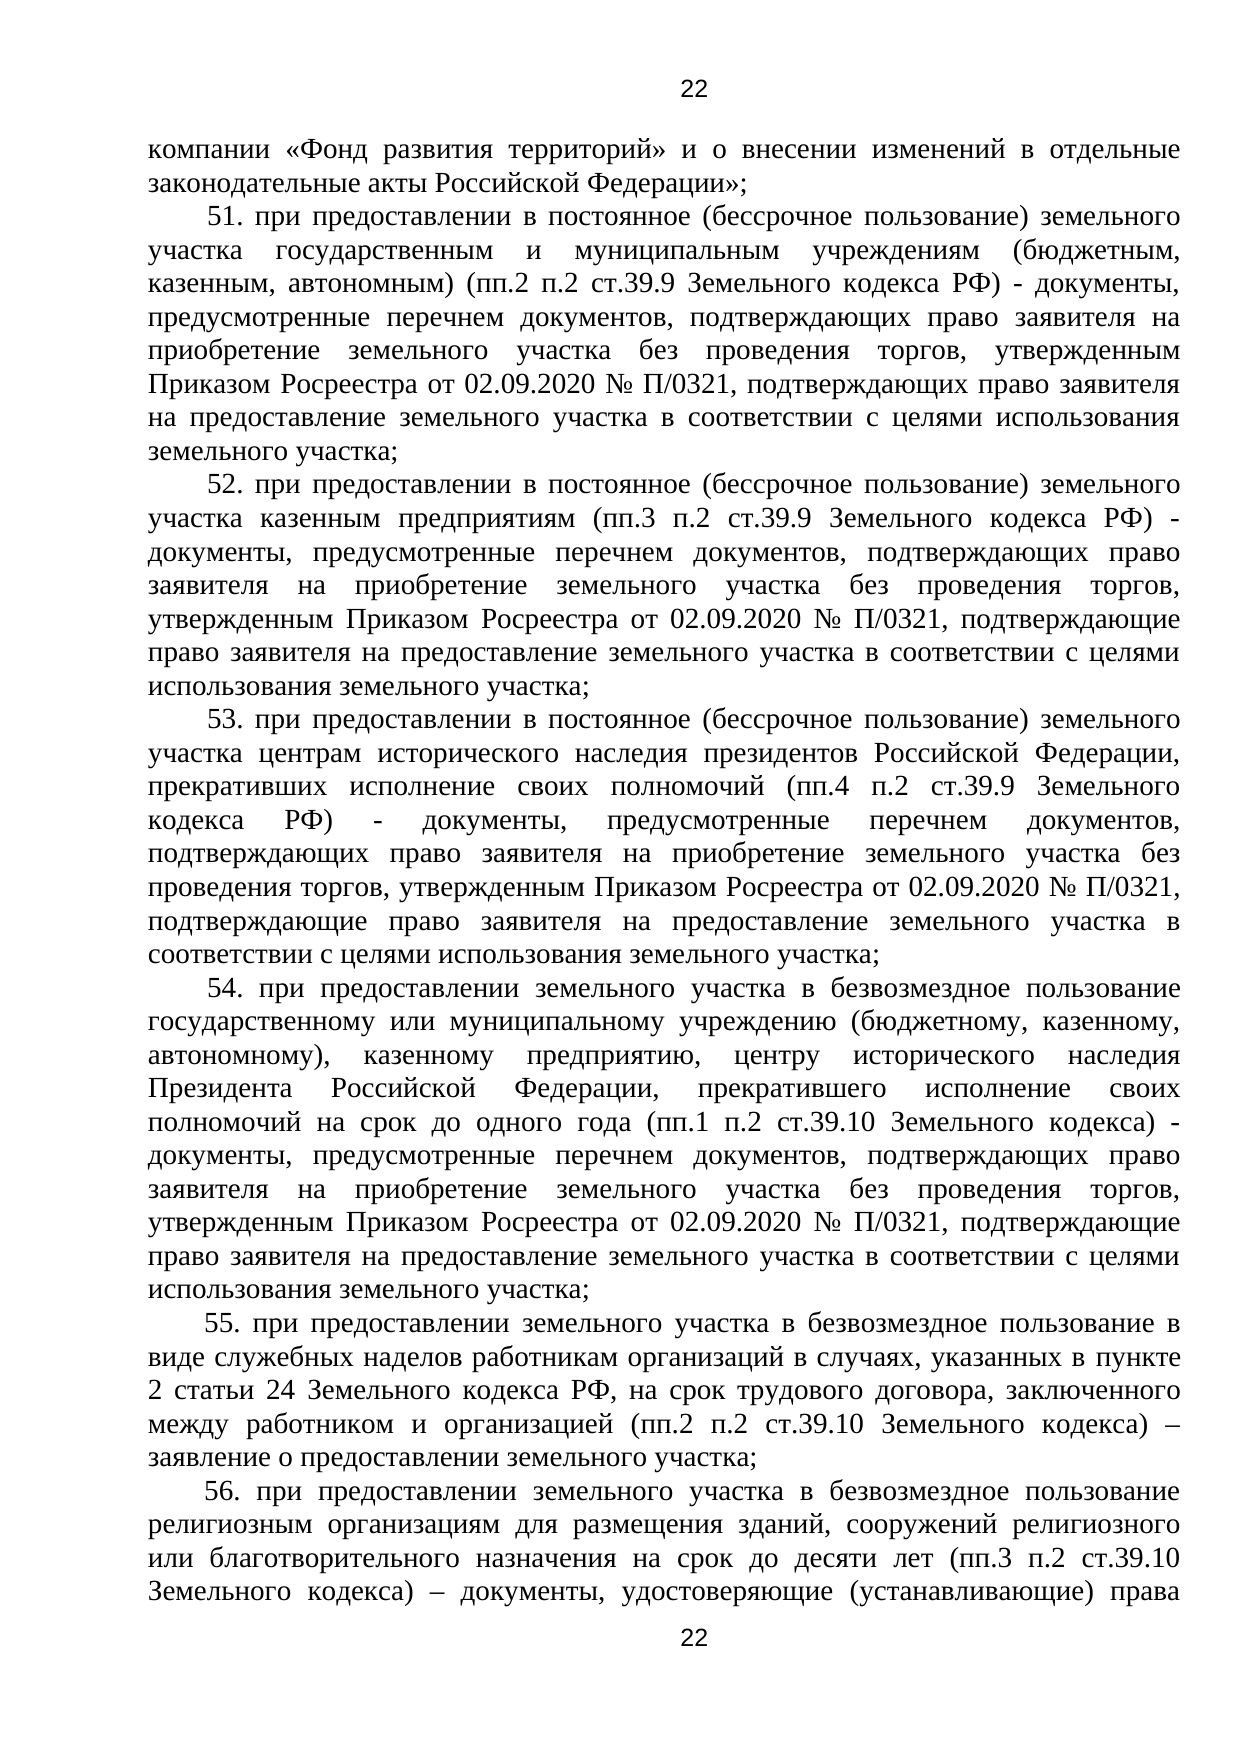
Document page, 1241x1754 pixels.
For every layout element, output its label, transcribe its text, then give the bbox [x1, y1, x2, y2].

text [148, 1473, 1181, 1607]
text 54. при предоставлении земельного участка в безвозмездное пользование государственному или муниципальному учреждению (бюджетному, казенному, автономному), казенному предприятию, центру исторического наследия Президента Российской Федерации, прекратившего исполнение своих полномочий на срок до одного года (пп.1 п.2 ст.39.10 Земельного кодекса) - документы, предусмотренные перечнем документов, подтверждающих право заявителя на приобретение земельного участка без проведения торгов, утвержденным Приказом Росреестра от 02.09.2020 № П/0321, подтверждающие право заявителя на предоставление земельного участка в соответствии с целями использования земельного участка; [148, 970, 1181, 1305]
text 51. при предоставлении в постоянное (бессрочное пользование) земельного участка государственным и муниципальным учреждениям (бюджетным, казенным, автономным) (пп.2 п.2 ст.39.9 Земельного кодекса РФ) - документы, предусмотренные перечнем документов, подтверждающих право заявителя на приобретение земельного участка без проведения торгов, утвержденным Приказом Росреестра от 02.09.2020 № П/0321, подтверждающих право заявителя на предоставление земельного участка в соответствии с целями использования земельного участка; [148, 198, 1181, 467]
text 55. при предоставлении земельного участка в безвозмездное пользование в виде служебных наделов работникам организаций в случаях, указанных в пункте 2 статьи 24 Земельного кодекса РФ, на срок трудового договора, заключенного между работником и организацией (пп.2 п.2 ст.39.10 Земельного кодекса) – заявление о предоставлении земельного участка; [148, 1305, 1181, 1473]
text 52. при предоставлении в постоянное (бессрочное пользование) земельного участка казенным предприятиям (пп.3 п.2 ст.39.9 Земельного кодекса РФ) - документы, предусмотренные перечнем документов, подтверждающих право заявителя на приобретение земельного участка без проведения торгов, утвержденным Приказом Росреестра от 02.09.2020 № П/0321, подтверждающие право заявителя на предоставление земельного участка в соответствии с целями использования земельного участка; [148, 467, 1181, 701]
text 53. при предоставлении в постоянное (бессрочное пользование) земельного участка центрам исторического наследия президентов Российской Федерации, прекративших исполнение своих полномочий (пп.4 п.2 ст.39.9 Земельного кодекса РФ) - документы, предусмотренные перечнем документов, подтверждающих право заявителя на приобретение земельного участка без проведения торгов, утвержденным Приказом Росреестра от 02.09.2020 № П/0321, подтверждающие право заявителя на предоставление земельного участка в соответствии с целями использования земельного участка; [148, 701, 1181, 970]
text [148, 131, 1181, 198]
